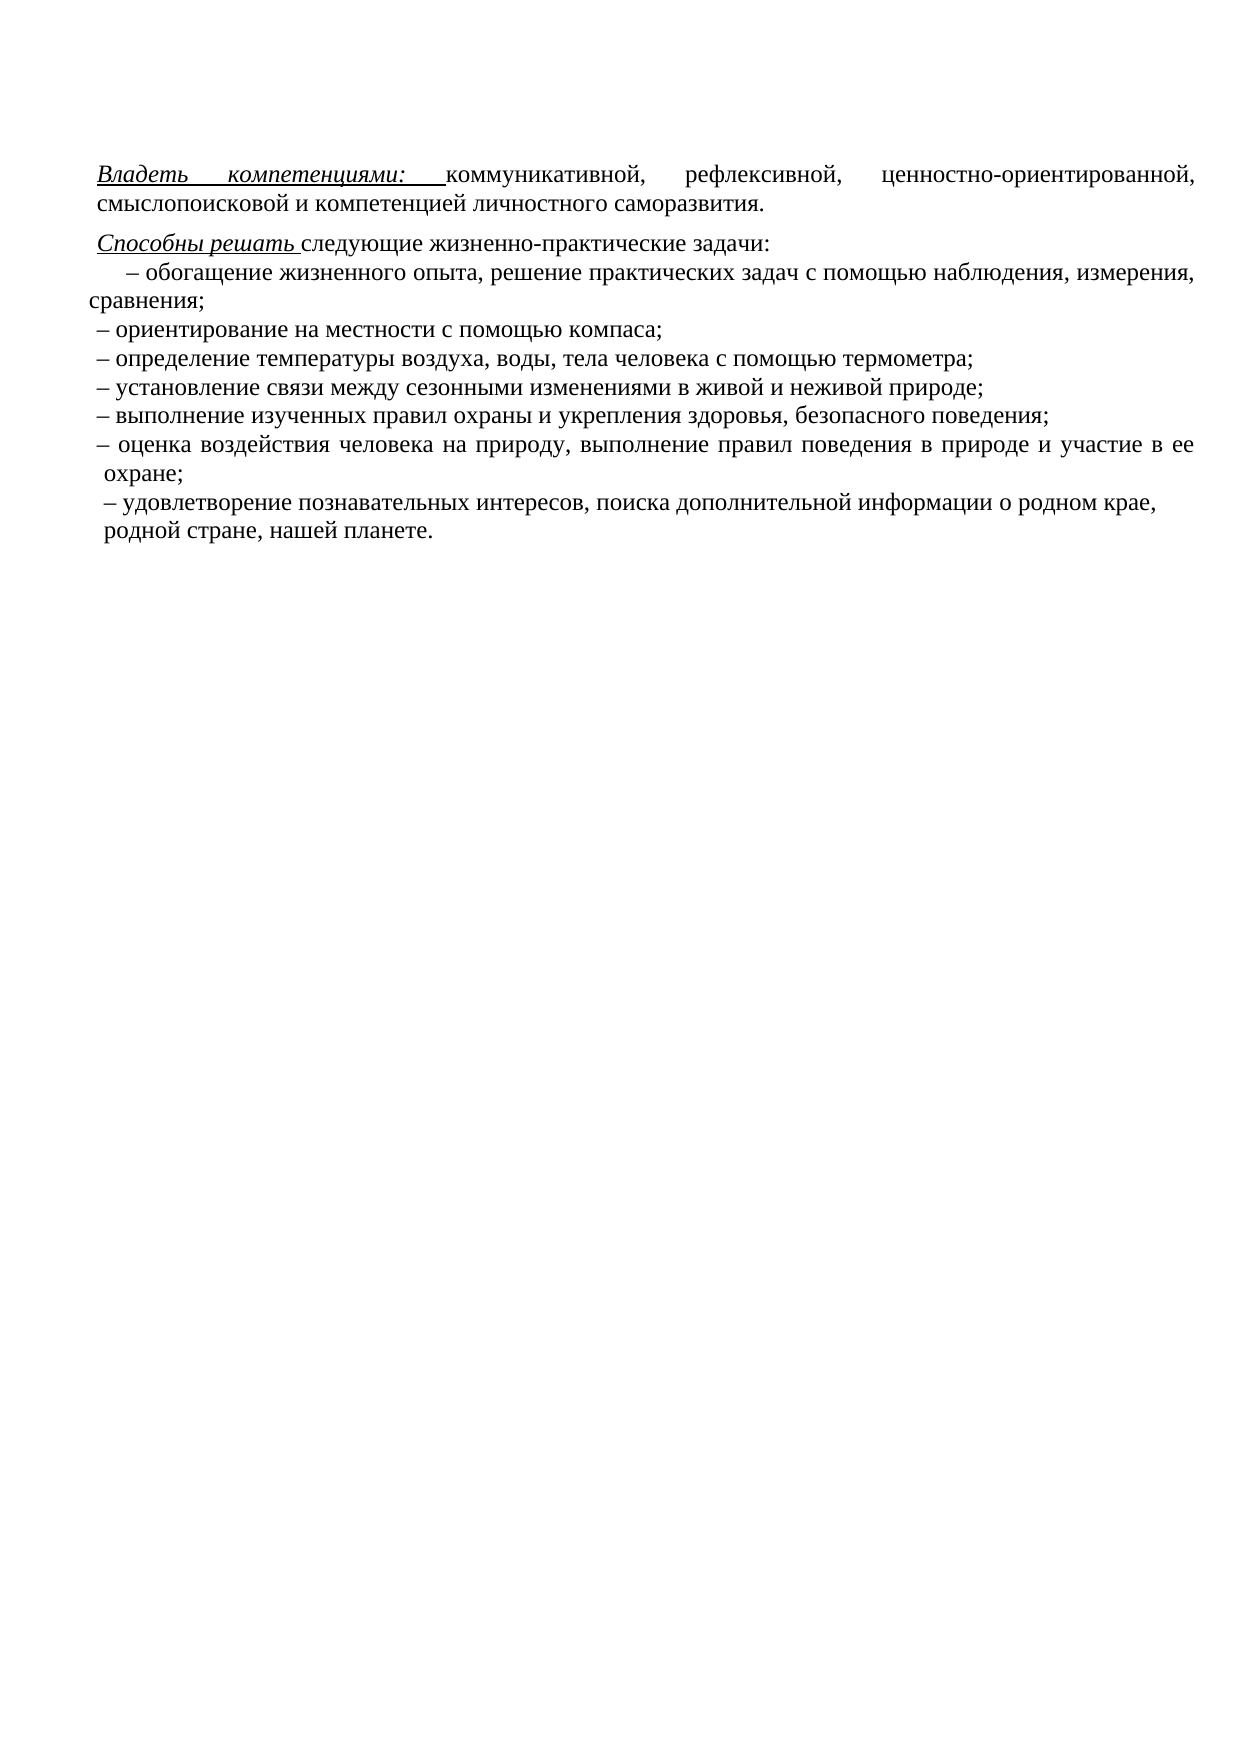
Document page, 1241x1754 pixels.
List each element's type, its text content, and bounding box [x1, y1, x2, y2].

text Способны решать следующие жизненно-практические задачи: [59, 228, 1196, 257]
text – обогащение жизненного опыта, решение практических задач с помощью наблюдения, измерения, сравнения; [89, 257, 1196, 314]
text – выполнение изученных правил охраны и укрепления здоровья, безопасного поведения; [59, 400, 1196, 429]
text – определение температуры воздуха, воды, тела человека с помощью термометра; [59, 343, 1196, 372]
text – установление связи между сезонными изменениями в живой и неживой природе; [59, 372, 1196, 400]
text – оценка воздействия человека на природу, выполнение правил поведения в природе и участие в ее охране; [97, 429, 1196, 487]
text – удовлетворение познавательных интересов, поиска дополнительной информации о родном крае, родной стране, нашей планете. [103, 487, 1196, 544]
text – ориентирование на местности с помощью компаса; [59, 314, 1196, 343]
text Владеть компетенциями: коммуникативной, рефлексивной, ценностно-ориентированной, смыслопоисковой и компетенцией личностного саморазвития. [97, 159, 1196, 217]
